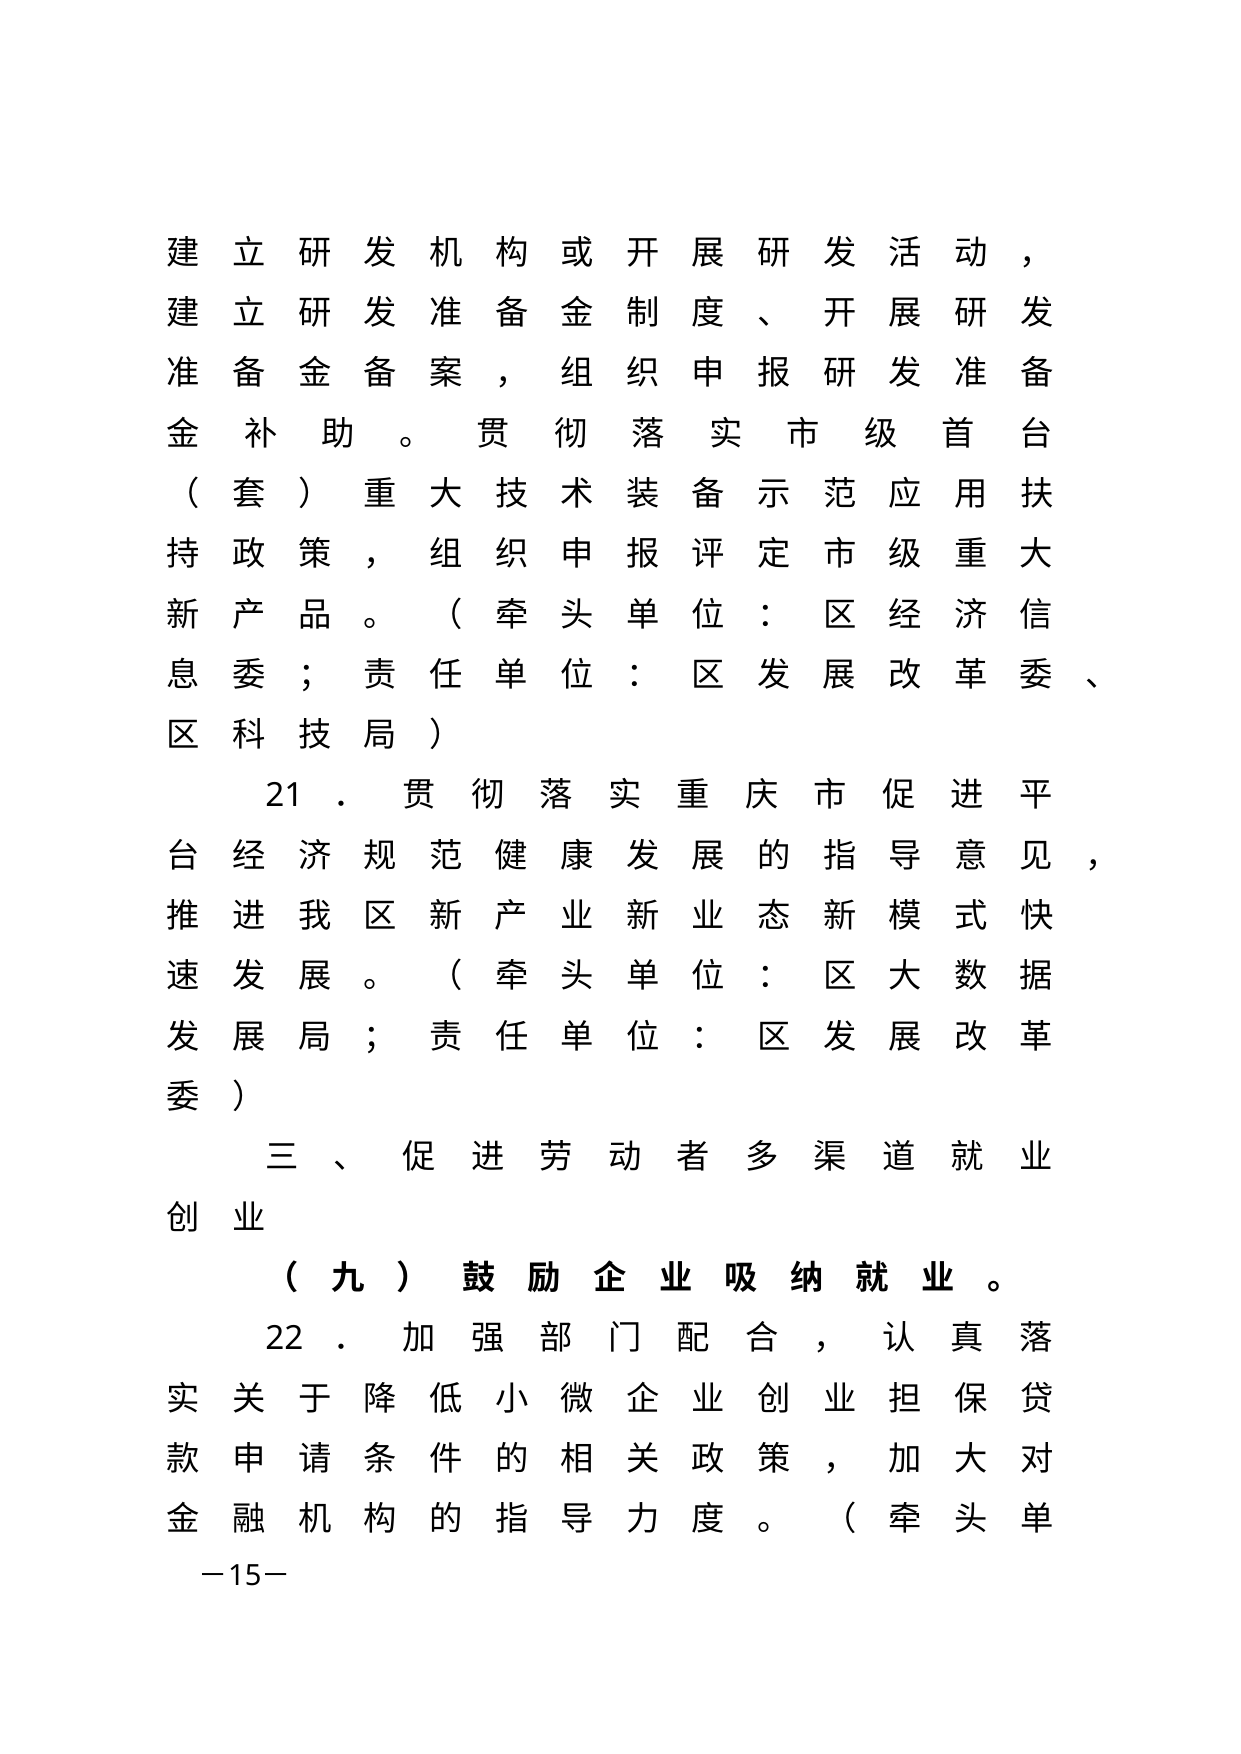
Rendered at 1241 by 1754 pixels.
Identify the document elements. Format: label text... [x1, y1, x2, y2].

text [167, 219, 1085, 762]
text （九）鼓励企业吸纳就业。 [167, 1245, 1085, 1305]
text 21．贯彻落实重庆市促进平台经济规范健康发展的指导意见，推进我区新产业新业态新模式快速发展。（牵头单位：区大数据发展局；责任单位：区发展改革委） [167, 762, 1085, 1124]
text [167, 1305, 1085, 1546]
text 三、促进劳动者多渠道就业创业 [167, 1124, 1085, 1245]
